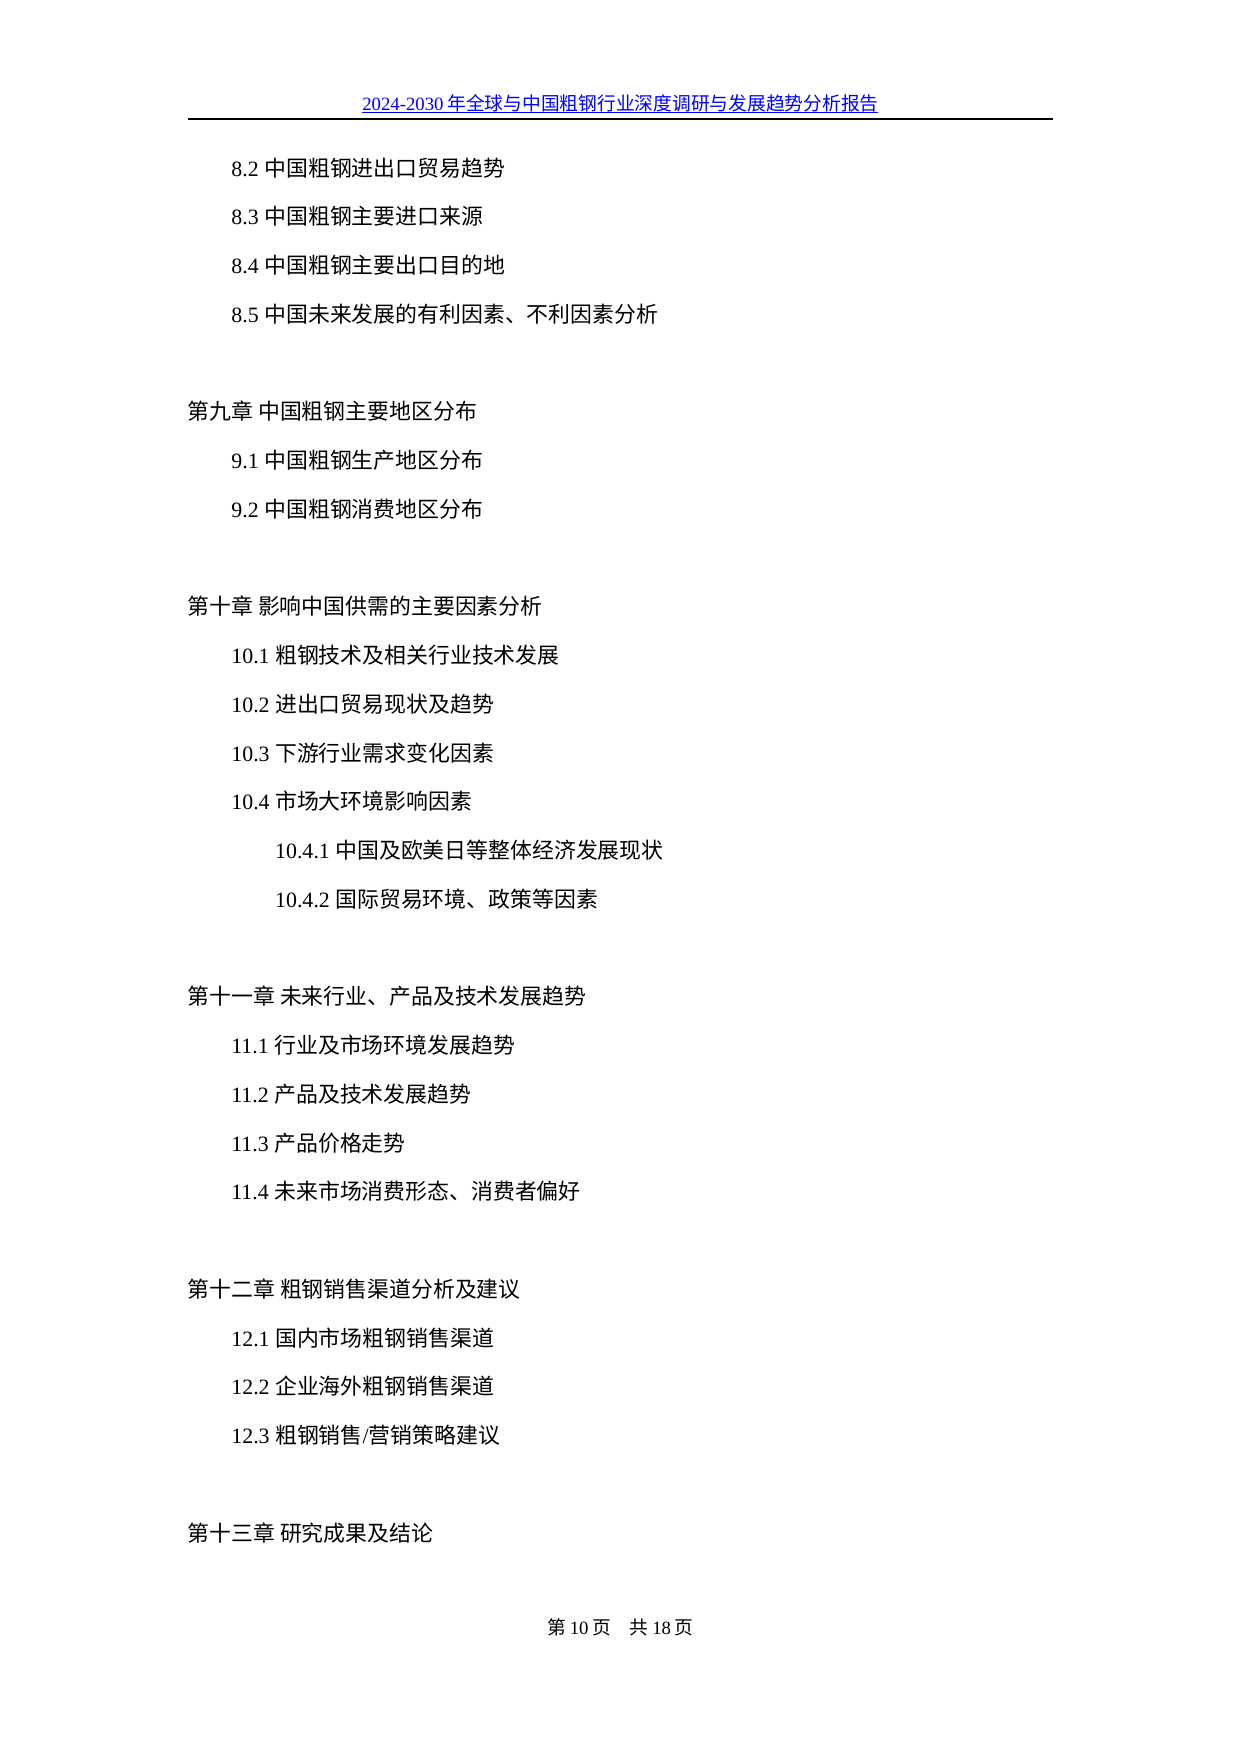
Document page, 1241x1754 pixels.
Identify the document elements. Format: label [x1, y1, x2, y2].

text [187, 150, 1053, 1548]
